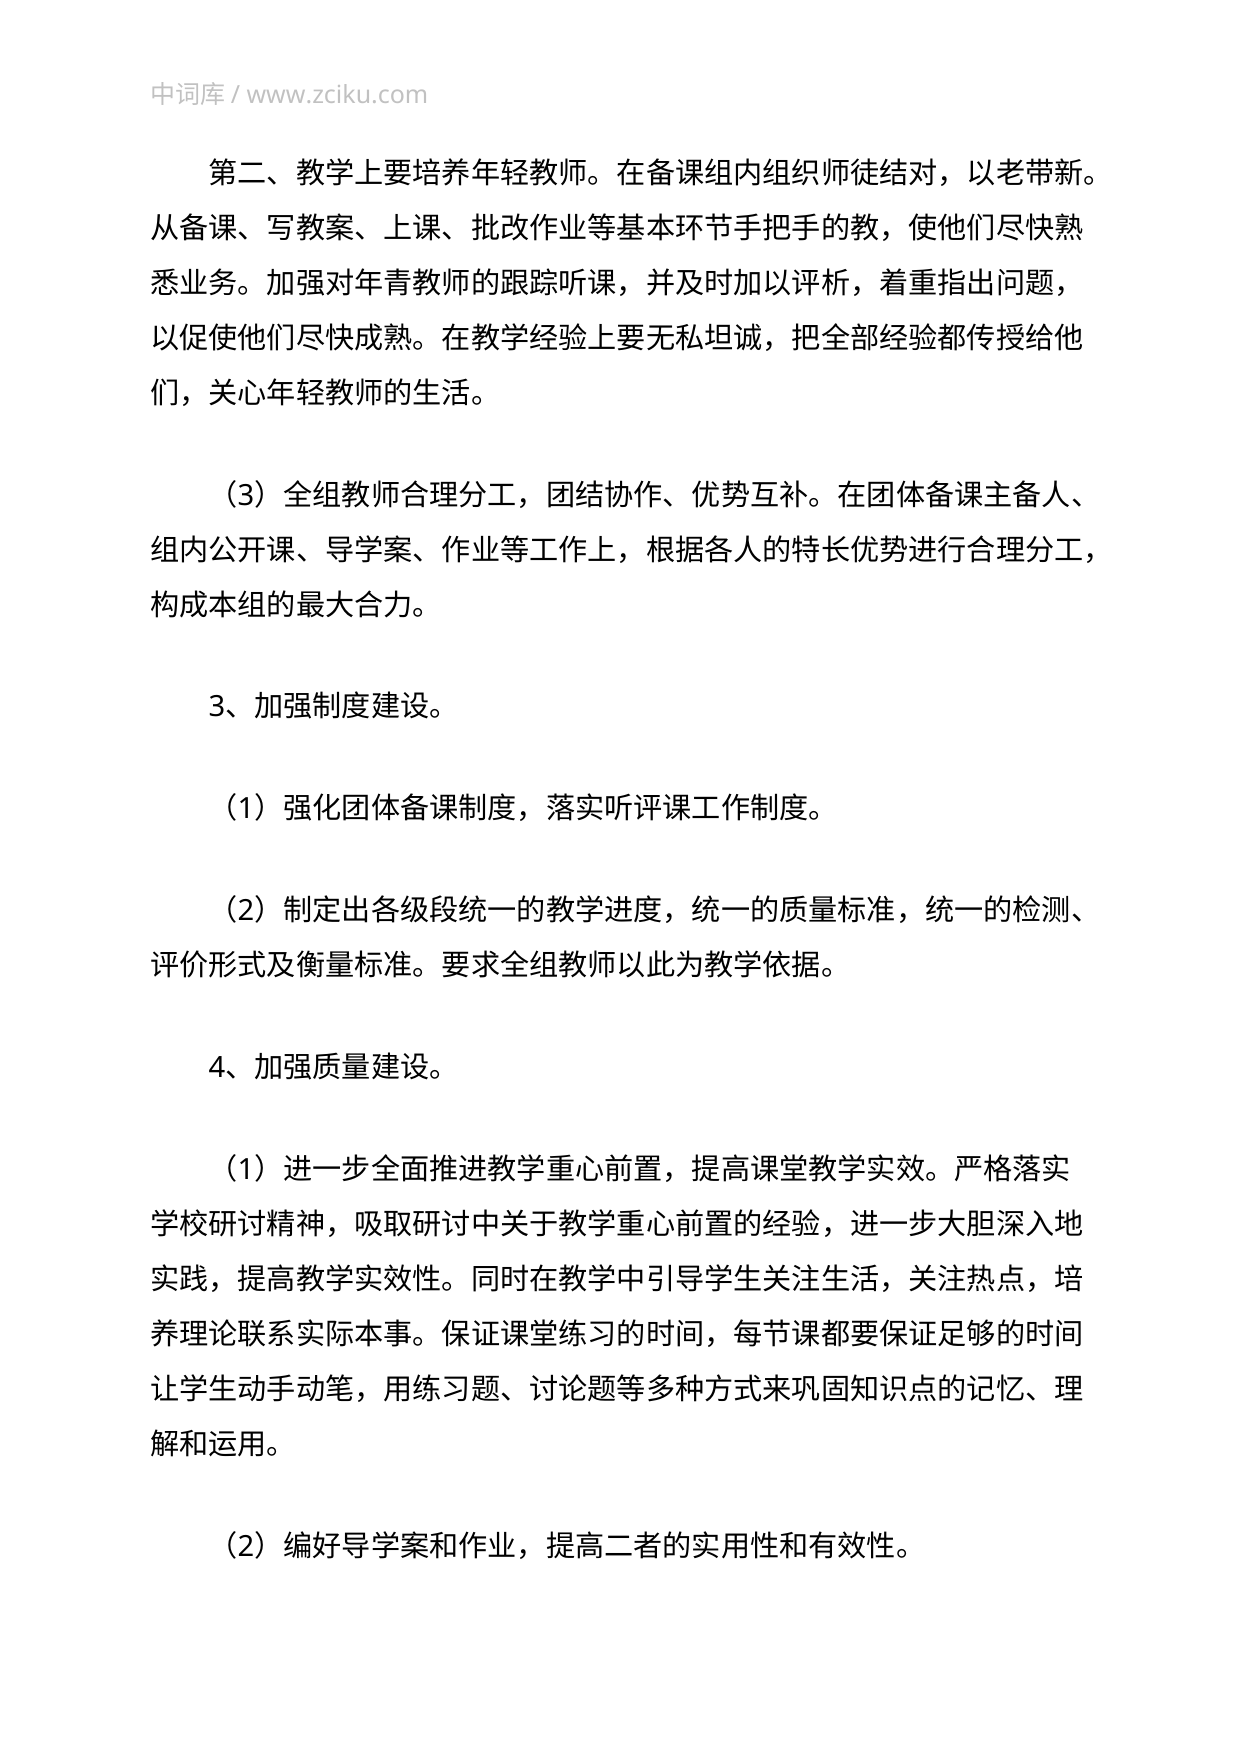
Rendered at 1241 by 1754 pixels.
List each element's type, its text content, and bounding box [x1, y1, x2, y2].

text 第二、教学上要培养年轻教师。在备课组内组织师徒结对，以老带新。从备课、写教案、上课、批改作业等基本环节手把手的教，使他们尽快熟悉业务。加强对年青教师的跟踪听课，并及时加以评析，着重指出问题，以促使他们尽快成熟。在教学经验上要无私坦诚，把全部经验都传授给他们，关心年轻教师的生活。 [150, 150, 1090, 412]
text （1）强化团体备课制度，落实听评课工作制度。 [150, 785, 1090, 827]
text 3、加强制度建设。 [150, 683, 1090, 725]
text （2）编好导学案和作业，提高二者的实用性和有效性。 [150, 1522, 1090, 1564]
text （3）全组教师合理分工，团结协作、优势互补。在团体备课主备人、组内公开课、导学案、作业等工作上，根据各人的特长优势进行合理分工，构成本组的最大合力。 [150, 471, 1090, 623]
text （2）制定出各级段统一的教学进度，统一的质量标准，统一的检测、评价形式及衡量标准。要求全组教师以此为教学依据。 [150, 887, 1090, 984]
text （1）进一步全面推进教学重心前置，提高课堂教学实效。严格落实学校研讨精神，吸取研讨中关于教学重心前置的经验，进一步大胆深入地实践，提高教学实效性。同时在教学中引导学生关注生活，关注热点，培养理论联系实际本事。保证课堂练习的时间，每节课都要保证足够的时间让学生动手动笔，用练习题、讨论题等多种方式来巩固知识点的记忆、理解和运用。 [150, 1146, 1090, 1463]
text 4、加强质量建设。 [150, 1044, 1090, 1086]
